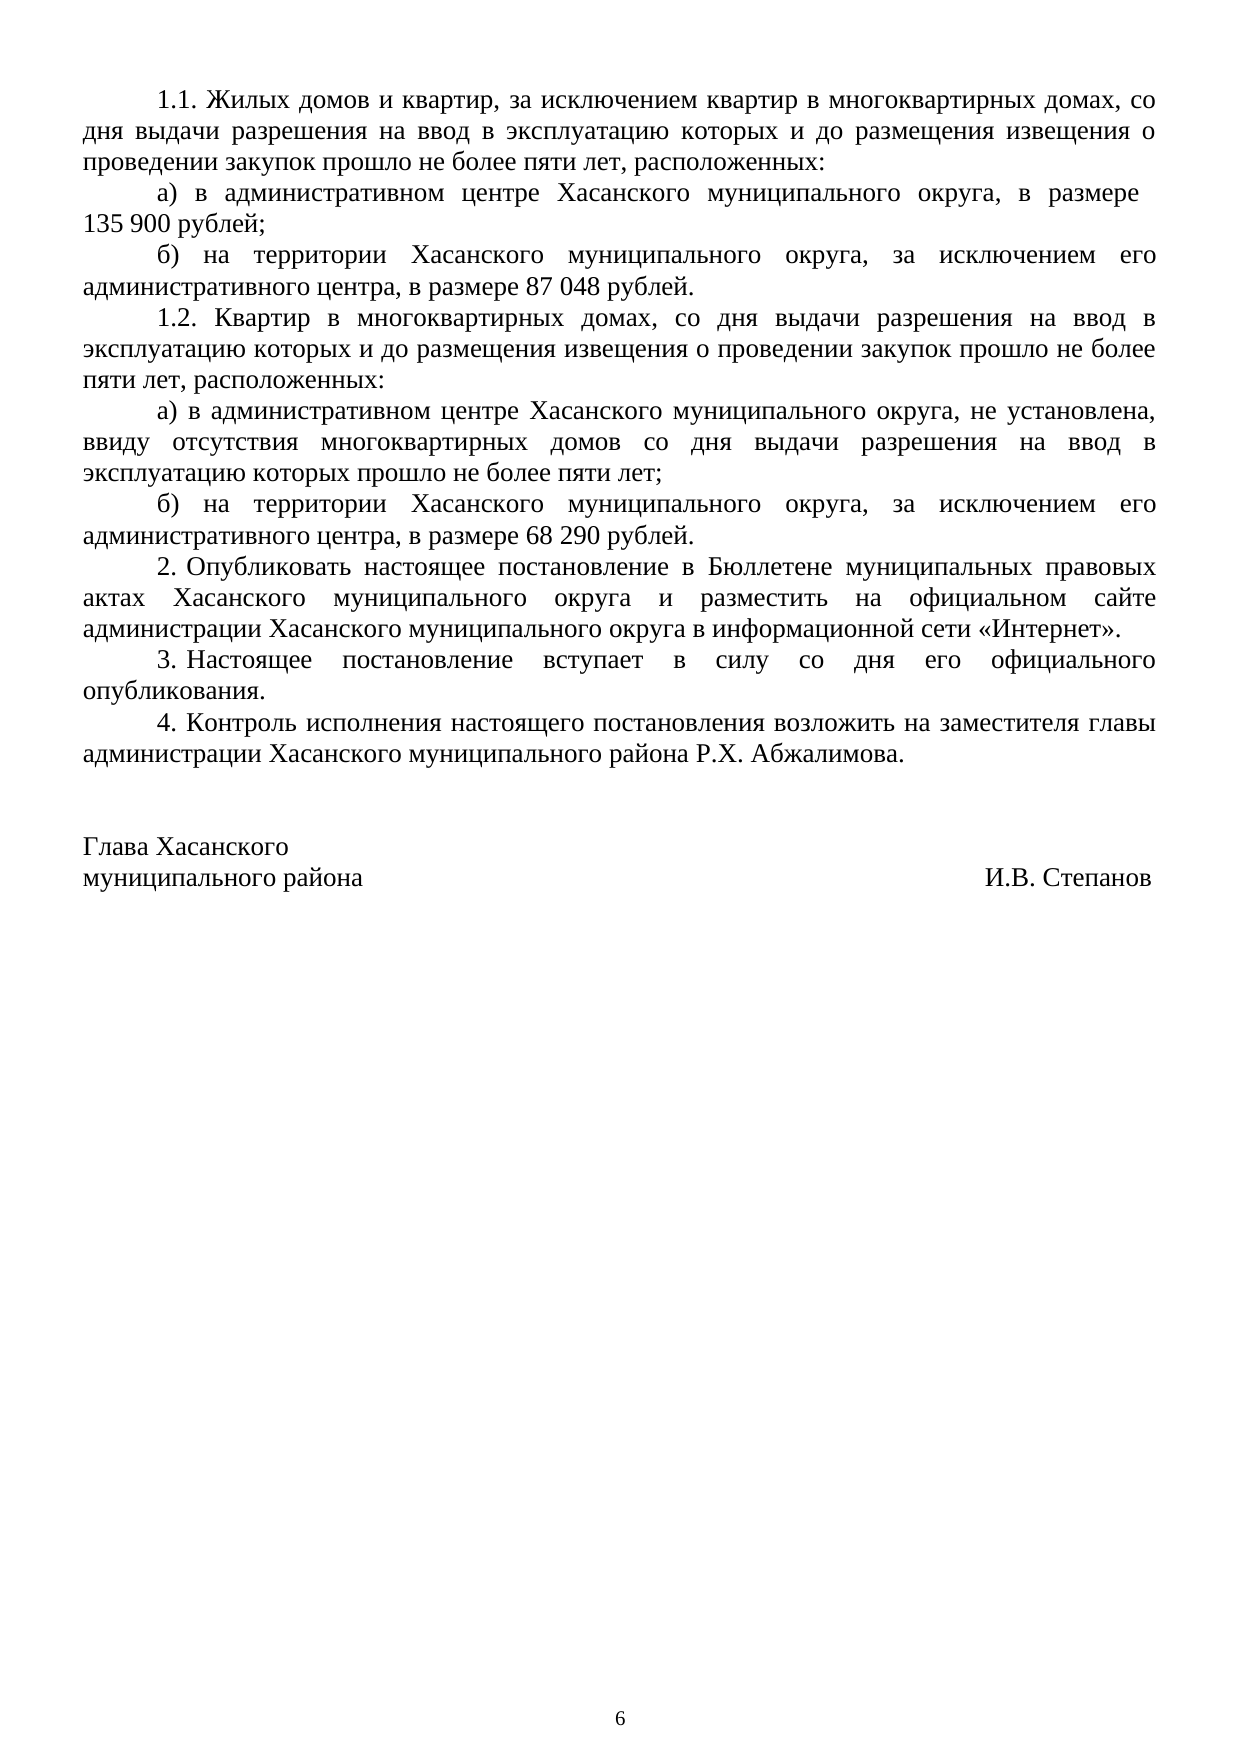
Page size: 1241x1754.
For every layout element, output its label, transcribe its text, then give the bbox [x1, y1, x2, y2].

text 3. Настоящее постановление вступает в силу со дня его официального опубликования. [83, 643, 1157, 706]
text 1.1. Жилых домов и квартир, за исключением квартир в многоквартирных домах, со дня выдачи разрешения на ввод в эксплуатацию которых и до размещения извещения о проведении закупок прошло не более пяти лет, расположенных: [83, 83, 1157, 176]
text муниципального района И.В. Степанов [83, 861, 1157, 892]
text а) в административном центре Хасанского муниципального округа, в размере 135 900 рублей; [83, 176, 1157, 238]
text Глава Хасанского [83, 830, 1157, 861]
text 1.2. Квартир в многоквартирных домах, со дня выдачи разрешения на ввод в эксплуатацию которых и до размещения извещения о проведении закупок прошло не более пяти лет, расположенных: [83, 301, 1157, 394]
text а) в административном центре Хасанского муниципального округа, не установлена, ввиду отсутствия многоквартирных домов со дня выдачи разрешения на ввод в эксплуатацию которых прошло не более пяти лет; [83, 394, 1157, 488]
text 2. Опубликовать настоящее постановление в Бюллетене муниципальных правовых актах Хасанского муниципального округа и разместить на официальном сайте администрации Хасанского муниципального округа в информационной сети «Интернет». [83, 550, 1157, 643]
text б) на территории Хасанского муниципального округа, за исключением его административного центра, в размере 68 290 рублей. [83, 488, 1157, 550]
text б) на территории Хасанского муниципального округа, за исключением его административного центра, в размере 87 048 рублей. [83, 238, 1157, 301]
text 4. Контроль исполнения настоящего постановления возложить на заместителя главы администрации Хасанского муниципального района Р.Х. Абжалимова. [83, 706, 1157, 768]
